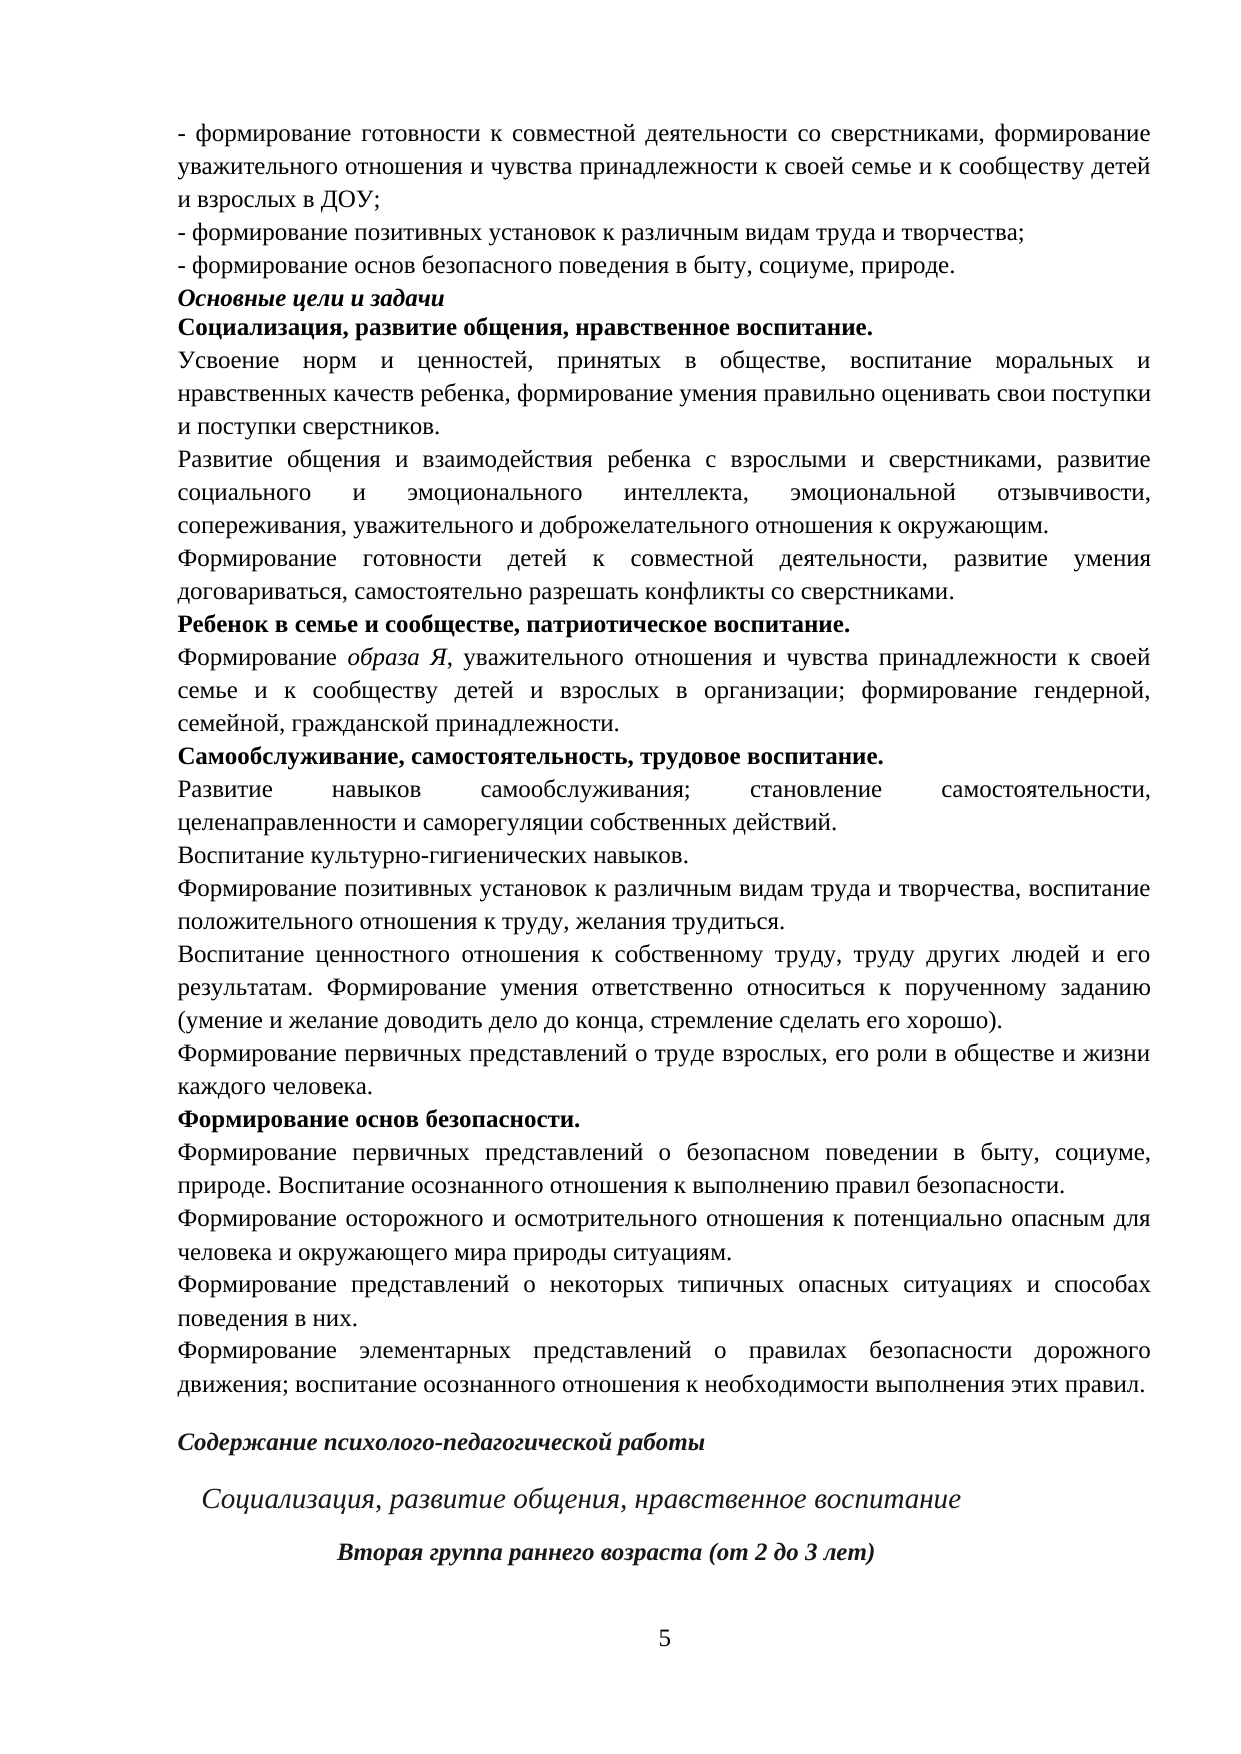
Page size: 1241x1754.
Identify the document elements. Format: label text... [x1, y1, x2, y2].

text - формирование основ безопасного поведения в быту, социуме, природе. [177, 250, 1152, 279]
text Воспитание ценностного отношения к собственному труду, труду других людей и его результатам. Формирование умения ответственно относиться к порученному заданию (умение и желание доводить дело до конца, стремление сделать его хорошо). [177, 939, 1152, 1034]
text Формирование готовности детей к совместной деятельности, развитие умения договариваться, самостоятельно разрешать конфликты со сверстниками. [177, 543, 1152, 605]
text Воспитание культурно-гигиенических навыков. [177, 840, 1152, 869]
text Усвоение норм и ценностей, принятых в обществе, воспитание моральных и нравственных качеств ребенка, формирование умения правильно оценивать свои поступки и поступки сверстников. [177, 345, 1152, 440]
text Ребенок в семье и сообществе, патриотическое воспитание. [177, 609, 1152, 638]
text Формирование элементарных представлений о правилах безопасности дорожного движения; воспитание осознанного отношения к необходимости выполнения этих правил. [177, 1336, 1152, 1397]
text Развитие общения и взаимодействия ребенка с взрослыми и сверстниками, развитие социального и эмоционального интеллекта, эмоциональной отзывчивости, сопереживания, уважительного и доброжелательного отношения к окружающим. [177, 444, 1152, 539]
text Содержание психолого-педагогической работы [177, 1427, 1152, 1455]
text Вторая группа раннего возраста (от 2 до 3 лет) [177, 1540, 985, 1566]
text Развитие навыков самообслуживания; становление самостоятельности, целенаправленности и саморегуляции собственных действий. [177, 774, 1152, 836]
text Формирование образа Я, уважительного отношения и чувства принадлежности к своей семье и к сообществу детей и взрослых в организации; формирование гендерной, семейной, гражданской принадлежности. [177, 642, 1152, 737]
text - формирование готовности к совместной деятельности со сверстниками, формирование уважительного отношения и чувства принадлежности к своей семье и к сообществу детей и взрослых в ДОУ; [177, 118, 1152, 213]
text Формирование первичных представлений о безопасном поведении в быту, социуме, природе. Воспитание осознанного отношения к выполнению правил безопасности. [177, 1137, 1152, 1199]
text Формирование позитивных установок к различным видам труда и творчества, воспитание положительного отношения к труду, желания трудиться. [177, 873, 1152, 935]
text Социализация, развитие общения, нравственное воспитание [177, 1485, 985, 1515]
text Формирование осторожного и осмотрительного отношения к потенциально опасным для человека и окружающего мира природы ситуациям. [177, 1203, 1152, 1265]
text - формирование позитивных установок к различным видам труда и творчества; [177, 217, 1152, 246]
text Формирование первичных представлений о труде взрослых, его роли в обществе и жизни каждого человека. [177, 1038, 1152, 1100]
text Формирование основ безопасности. [177, 1104, 1152, 1133]
text Социализация, развитие общения, нравственное воспитание. [177, 312, 1152, 341]
text Формирование представлений о некоторых типичных опасных ситуациях и способах поведения в них. [177, 1269, 1152, 1331]
text Основные цели и задачи [177, 283, 1152, 312]
text Самообслуживание, самостоятельность, трудовое воспитание. [177, 741, 1152, 770]
